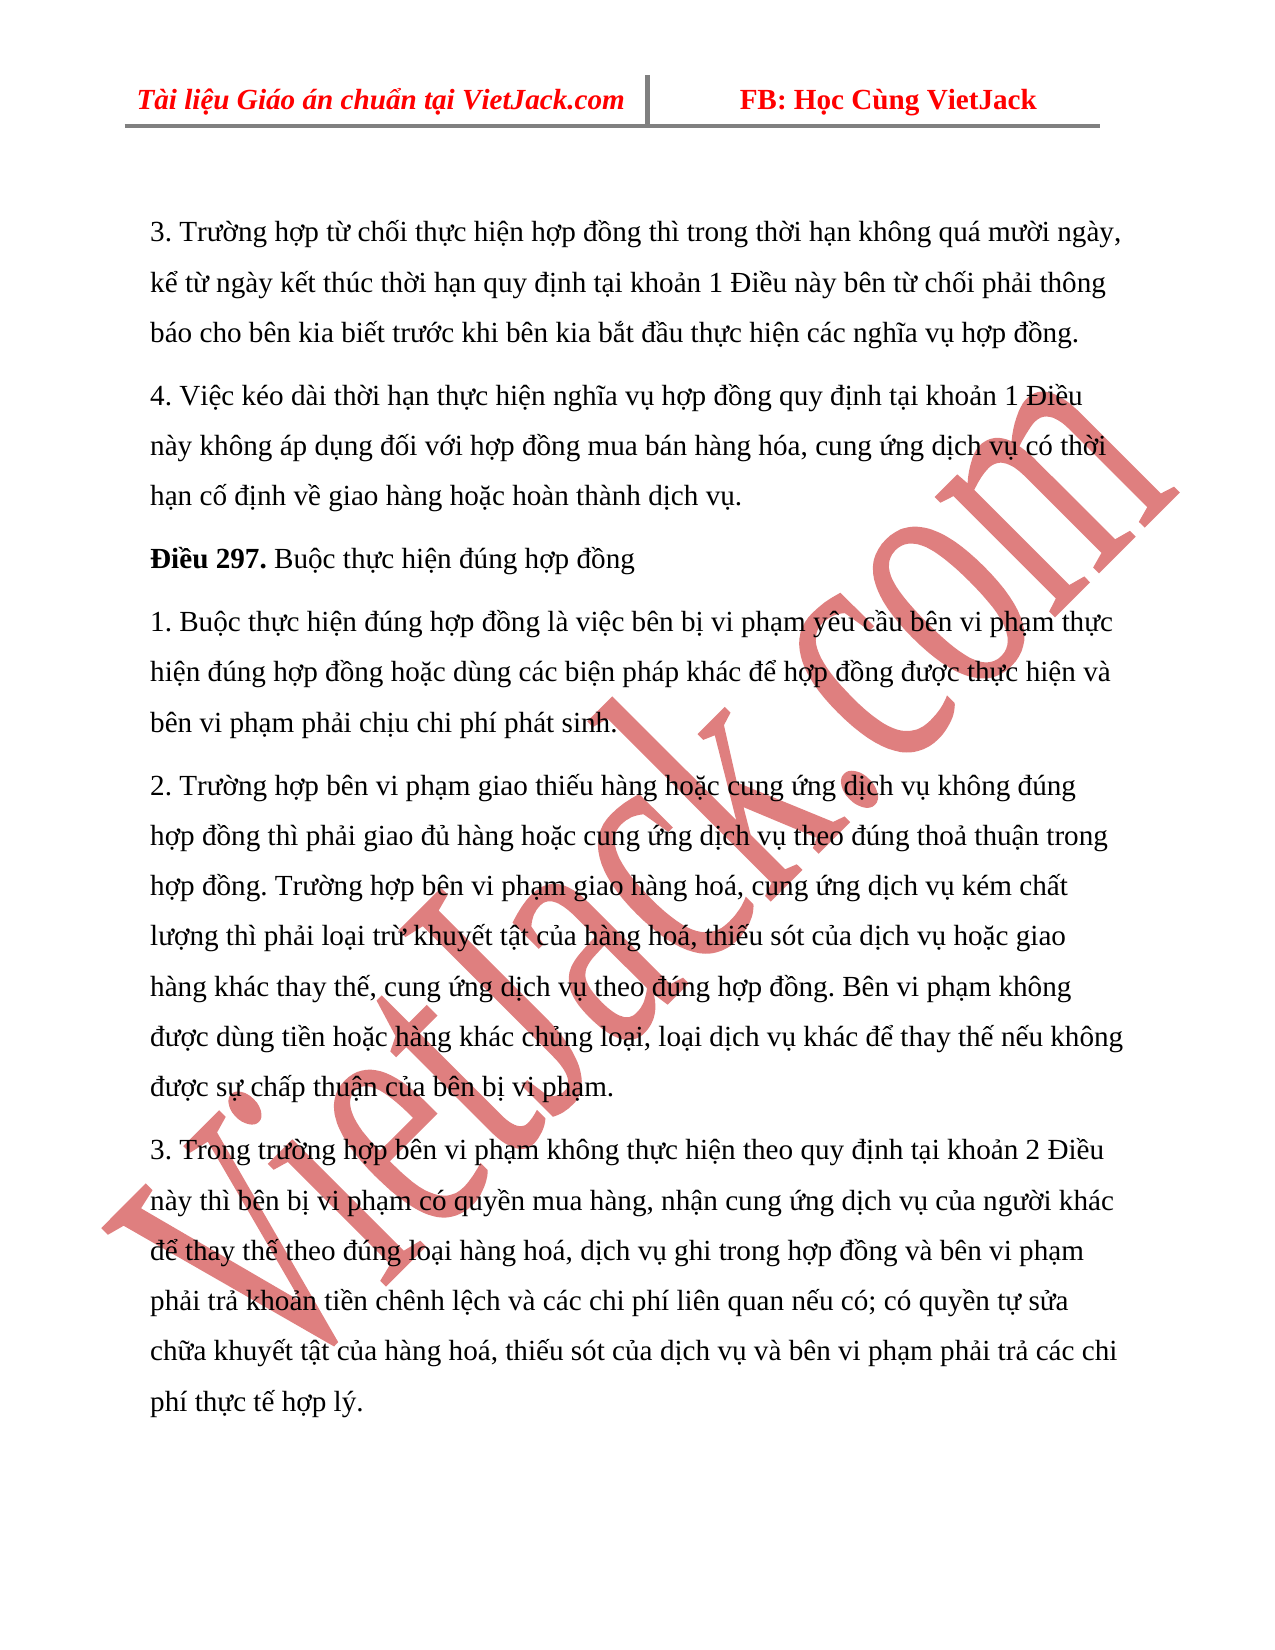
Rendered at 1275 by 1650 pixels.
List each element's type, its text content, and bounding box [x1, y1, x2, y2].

text 4. Việc kéo dài thời hạn thực hiện nghĩa vụ hợp đồng quy định tại khoản 1 Điều này không áp dụng đối với hợp đồng mua bán hàng hóa, cung ứng dịch vụ có thời hạn cố định về giao hàng hoặc hoàn thành dịch vụ. [150, 378, 1125, 512]
text 3. Trong trường hợp bên vi phạm không thực hiện theo quy định tại khoản 2 Điều này thì bên bị vi phạm có quyền mua hàng, nhận cung ứng dịch vụ của người khác để thay thế theo đúng loại hàng hoá, dịch vụ ghi trong hợp đồng và bên vi phạm phải trả khoản tiền chênh lệch và các chi phí liên quan nếu có; có quyền tự sửa chữa khuyết tật của hàng hoá, thiếu sót của dịch vụ và bên vi phạm phải trả các chi phí thực tế hợp lý. [150, 1132, 1125, 1417]
text 2. Trường hợp bên vi phạm giao thiếu hàng hoặc cung ứng dịch vụ không đúng hợp đồng thì phải giao đủ hàng hoặc cung ứng dịch vụ theo đúng thoả thuận trong hợp đồng. Trường hợp bên vi phạm giao hàng hoá, cung ứng dịch vụ kém chất lượng thì phải loại trừ khuyết tật của hàng hoá, thiếu sót của dịch vụ hoặc giao hàng khác thay thế, cung ứng dịch vụ theo đúng hợp đồng. Bên vi phạm không được dùng tiền hoặc hàng khác chủng loại, loại dịch vụ khác để thay thế nếu không được sự chấp thuận của bên bị vi phạm. [150, 768, 1125, 1103]
text Điều 297. Buộc thực hiện đúng hợp đồng [150, 541, 1125, 575]
text 1. Buộc thực hiện đúng hợp đồng là việc bên bị vi phạm yêu cầu bên vi phạm thực hiện đúng hợp đồng hoặc dùng các biện pháp khác để hợp đồng được thực hiện và bên vi phạm phải chịu chi phí phát sinh. [150, 604, 1125, 738]
text 3. Trường hợp từ chối thực hiện hợp đồng thì trong thời hạn không quá mười ngày, kể từ ngày kết thúc thời hạn quy định tại khoản 1 Điều này bên từ chối phải thông báo cho bên kia biết trước khi bên kia bắt đầu thực hiện các nghĩa vụ hợp đồng. [150, 214, 1125, 349]
